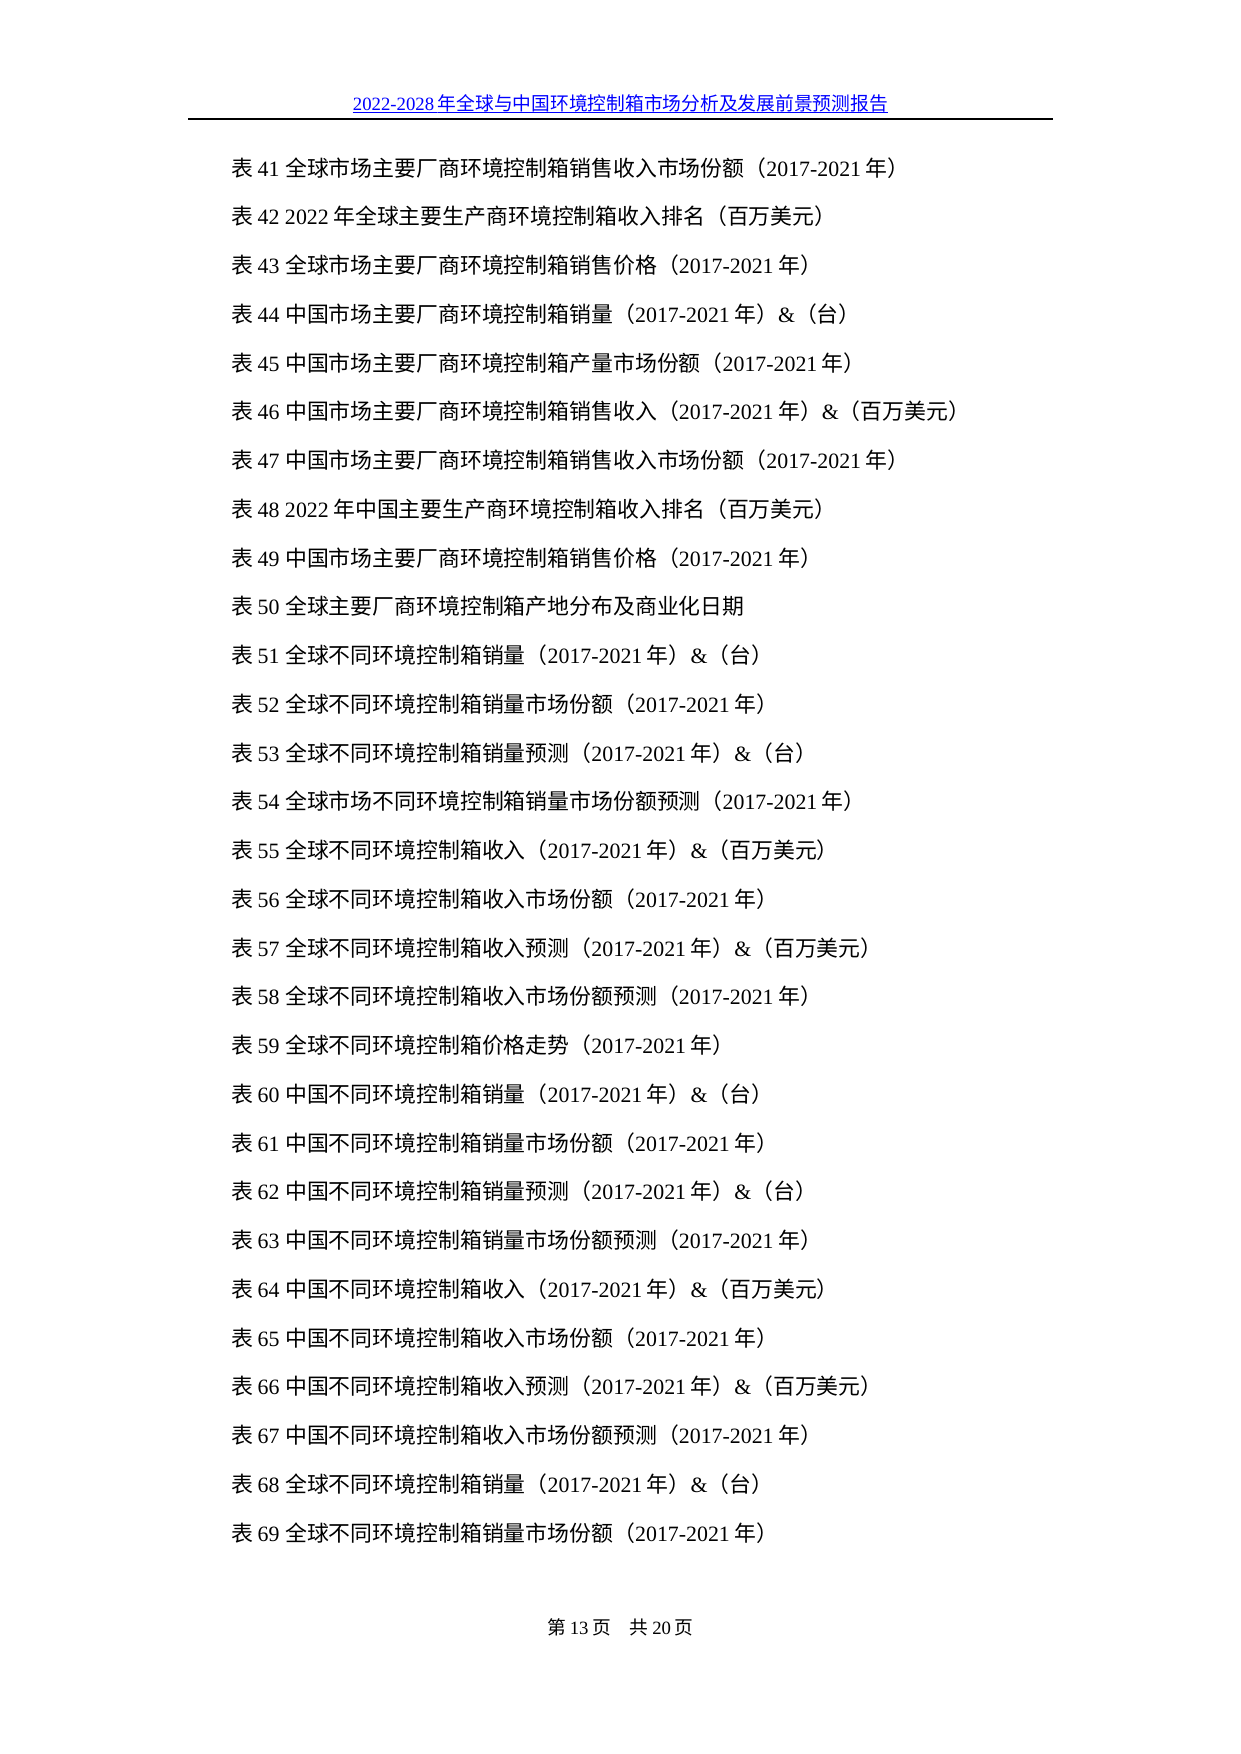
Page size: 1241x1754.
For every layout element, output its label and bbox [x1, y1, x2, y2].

text [187, 150, 1053, 1548]
